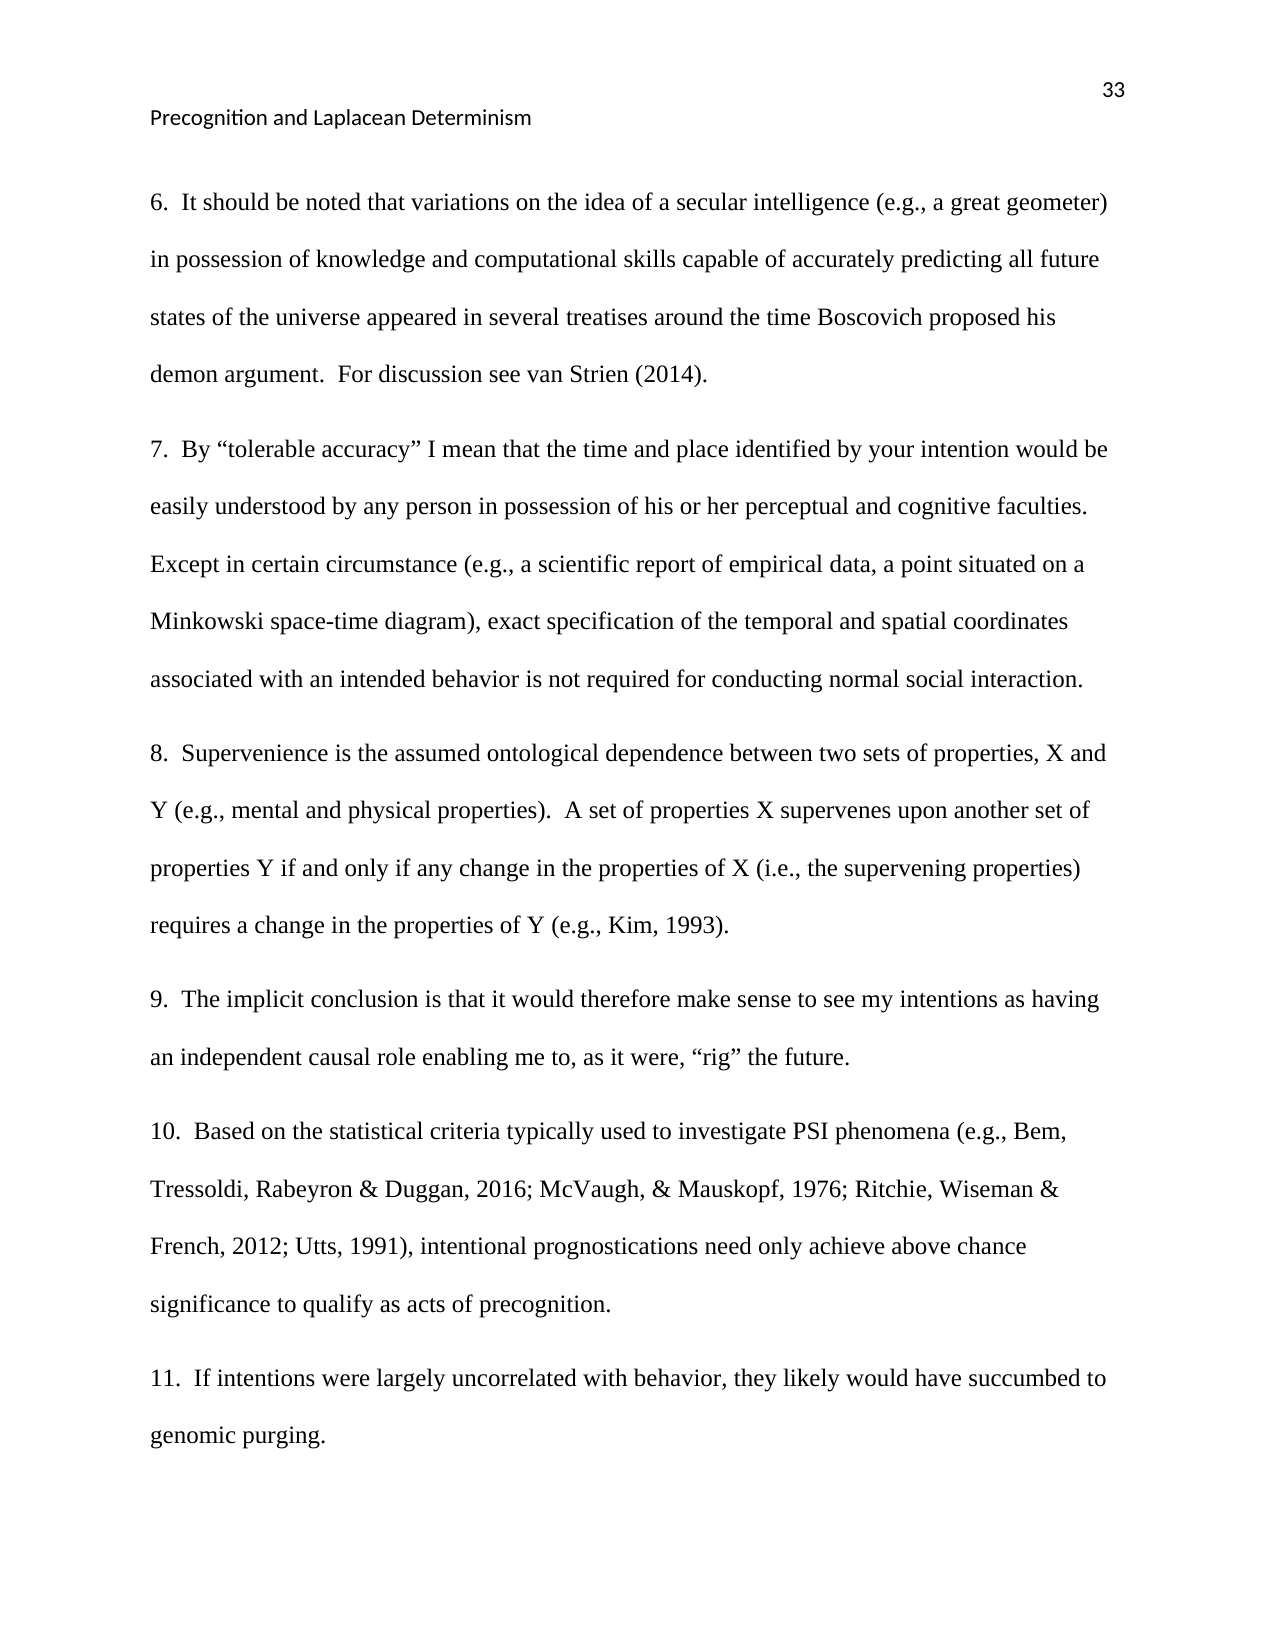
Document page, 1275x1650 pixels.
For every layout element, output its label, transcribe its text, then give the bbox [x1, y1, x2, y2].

text 8. Supervenience is the assumed ontological dependence between two sets of properties, X and Y (e.g., mental and physical properties). A set of properties X supervenes upon another set of properties Y if and only if any change in the properties of X (i.e., the supervening properties) requires a change in the properties of Y (e.g., Kim, 1993). [150, 738, 1125, 939]
text 9. The implicit conclusion is that it would therefore make sense to see my intentions as having an independent causal role enabling me to, as it were, “rig” the future. [150, 984, 1125, 1071]
text 6. It should be noted that variations on the idea of a secular intelligence (e.g., a great geometer) in possession of knowledge and computational skills capable of accurately predicting all future states of the universe appeared in several treatises around the time Boscovich proposed his demon argument. For discussion see van Strien (2014). [150, 187, 1125, 388]
text 11. If intentions were largely uncorrelated with behavior, they likely would have succumbed to genomic purging. [150, 1363, 1125, 1449]
text 10. Based on the statistical criteria typically used to investigate PSI phenomena (e.g., Bem, Tressoldi, Rabeyron & Duggan, 2016; McVaugh, & Mauskopf, 1976; Ritchie, Wiseman & French, 2012; Utts, 1991), intentional prognostications need only achieve above chance significance to qualify as acts of precognition. [150, 1116, 1125, 1317]
text 7. By “tolerable accuracy” I mean that the time and place identified by your intention would be easily understood by any person in possession of his or her perceptual and cognitive faculties. Except in certain circumstance (e.g., a scientific report of empirical data, a point situated on a Minkowski space-time diagram), exact specification of the temporal and spatial coordinates associated with an intended behavior is not required for conducting normal social interaction. [150, 434, 1125, 692]
